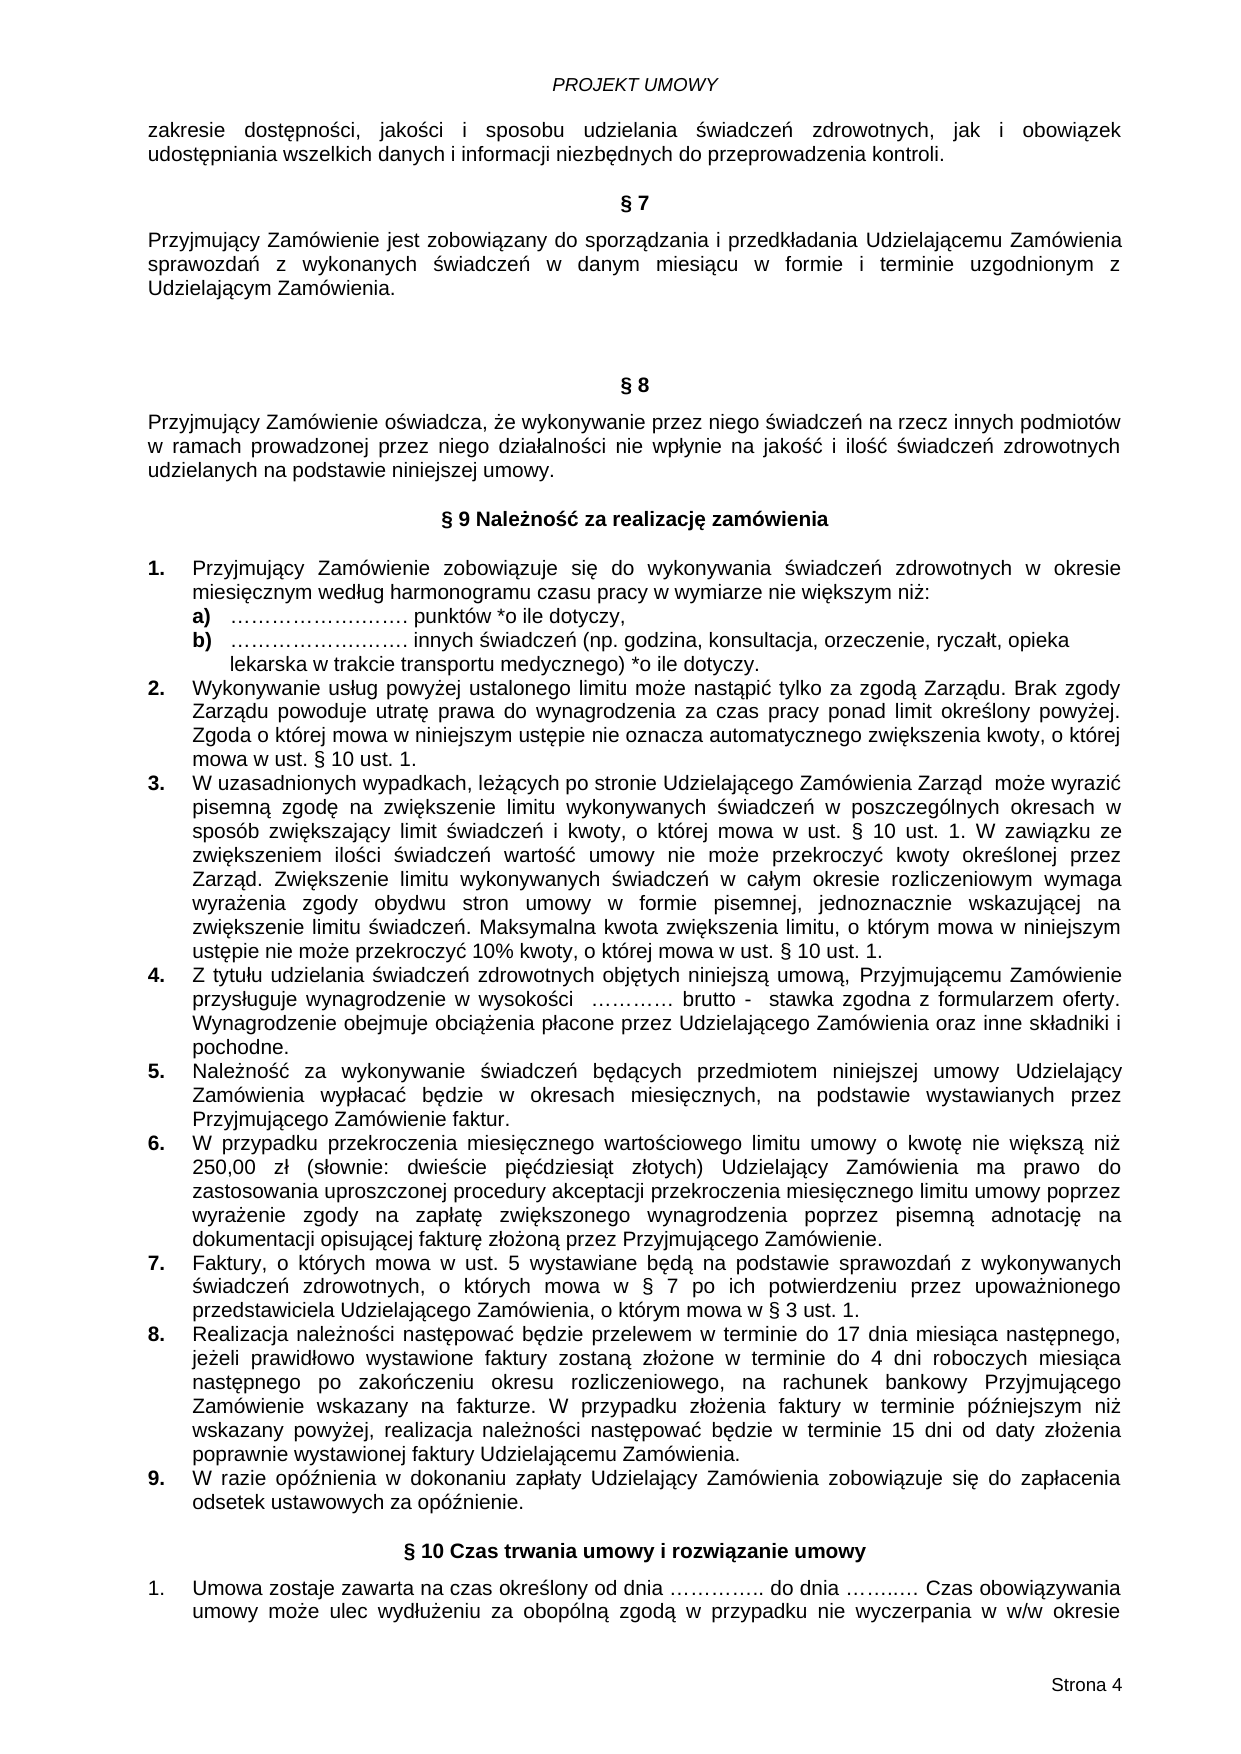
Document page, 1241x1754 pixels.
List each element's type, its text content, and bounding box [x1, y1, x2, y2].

text § 8 [148, 373, 1122, 397]
list W razie opóźnienia w dokonaniu zapłaty Udzielający Zamówienia zobowiązuje się do zapłacenia odsetek ustawowych za opóźnienie. [148, 1466, 1122, 1514]
list W uzasadnionych wypadkach, leżących po stronie Udzielającego Zamówienia Zarząd może wyrazić pisemną zgodę na zwiększenie limitu wykonywanych świadczeń w poszczególnych okresach w sposób zwiększający limit świadczeń i kwoty, o której mowa w ust. § 10 ust. 1. W zawiązku ze zwiększeniem ilości świadczeń wartość umowy nie może przekroczyć kwoty określonej przez Zarząd. Zwiększenie limitu wykonywanych świadczeń w całym okresie rozliczeniowym wymaga wyrażenia zgody obydwu stron umowy w formie pisemnej, jednoznacznie wskazującej na zwiększenie limitu świadczeń. Maksymalna kwota zwiększenia limitu, o którym mowa w niniejszym ustępie nie może przekroczyć 10% kwoty, o której mowa w ust. § 10 ust. 1. [148, 771, 1122, 963]
list W przypadku przekroczenia miesięcznego wartościowego limitu umowy o kwotę nie większą niż 250,00 zł (słownie: dwieście pięćdziesiąt złotych) Udzielający Zamówienia ma prawo do zastosowania uproszczonej procedury akceptacji przekroczenia miesięcznego limitu umowy poprzez wyrażenie zgody na zapłatę zwiększonego wynagrodzenia poprzez pisemną adnotację na dokumentacji opisującej fakturę złożoną przez Przyjmującego Zamówienie. [148, 1131, 1122, 1250]
list Wykonywanie usług powyżej ustalonego limitu może nastąpić tylko za zgodą Zarządu. Brak zgody Zarządu powoduje utratę prawa do wynagrodzenia za czas pracy ponad limit określony powyżej. Zgoda o której mowa w niniejszym ustępie nie oznacza automatycznego zwiększenia kwoty, o której mowa w ust. § 10 ust. 1. [148, 675, 1122, 771]
list ……………….……. punktów *o ile dotyczy, [192, 603, 1122, 627]
list Z tytułu udzielania świadczeń zdrowotnych objętych niniejszą umową, Przyjmującemu Zamówienie przysługuje wynagrodzenie w wysokości ………… brutto - stawka zgodna z formularzem oferty. Wynagrodzenie obejmuje obciążenia płacone przez Udzielającego Zamówienia oraz inne składniki i pochodne. [148, 963, 1122, 1059]
list Faktury, o których mowa w ust. 5 wystawiane będą na podstawie sprawozdań z wykonywanych świadczeń zdrowotnych, o których mowa w § 7 po ich potwierdzeniu przez upoważnionego przedstawiciela Udzielającego Zamówienia, o którym mowa w § 3 ust. 1. [148, 1250, 1122, 1322]
text § 7 [148, 191, 1122, 215]
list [148, 1575, 1122, 1623]
text Przyjmujący Zamówienie jest zobowiązany do sporządzania i przedkładania Udzielającemu Zamówienia sprawozdań z wykonanych świadczeń w danym miesiącu w formie i terminie uzgodnionym z Udzielającym Zamówienia. [148, 227, 1122, 299]
list Należność za wykonywanie świadczeń będących przedmiotem niniejszej umowy Udzielający Zamówienia wypłacać będzie w okresach miesięcznych, na podstawie wystawianych przez Przyjmującego Zamówienie faktur. [148, 1059, 1122, 1131]
text § 9 Należność za realizację zamówienia [148, 507, 1122, 531]
text Przyjmujący Zamówienie oświadcza, że wykonywanie przez niego świadczeń na rzecz innych podmiotów w ramach prowadzonej przez niego działalności nie wpłynie na jakość i ilość świadczeń zdrowotnych udzielanych na podstawie niniejszej umowy. [148, 410, 1122, 482]
list Realizacja należności następować będzie przelewem w terminie do 17 dnia miesiąca następnego, jeżeli prawidłowo wystawione faktury zostaną złożone w terminie do 4 dni roboczych miesiąca następnego po zakończeniu okresu rozliczeniowego, na rachunek bankowy Przyjmującego Zamówienie wskazany na fakturze. W przypadku złożenia faktury w terminie późniejszym niż wskazany powyżej, realizacja należności następować będzie w terminie 15 dni od daty złożenia poprawnie wystawionej faktury Udzielającemu Zamówienia. [148, 1322, 1122, 1466]
list Przyjmujący Zamówienie zobowiązuje się do wykonywania świadczeń zdrowotnych w okresie miesięcznym według harmonogramu czasu pracy w wymiarze nie większym niż: [148, 556, 1122, 603]
text § 10 Czas trwania umowy i rozwiązanie umowy [148, 1539, 1122, 1563]
list ……………….……. innych świadczeń (np. godzina, konsultacja, orzeczenie, ryczałt, opieka lekarska w trakcie transportu medycznego) *o ile dotyczy. [192, 627, 1122, 675]
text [148, 118, 1122, 166]
